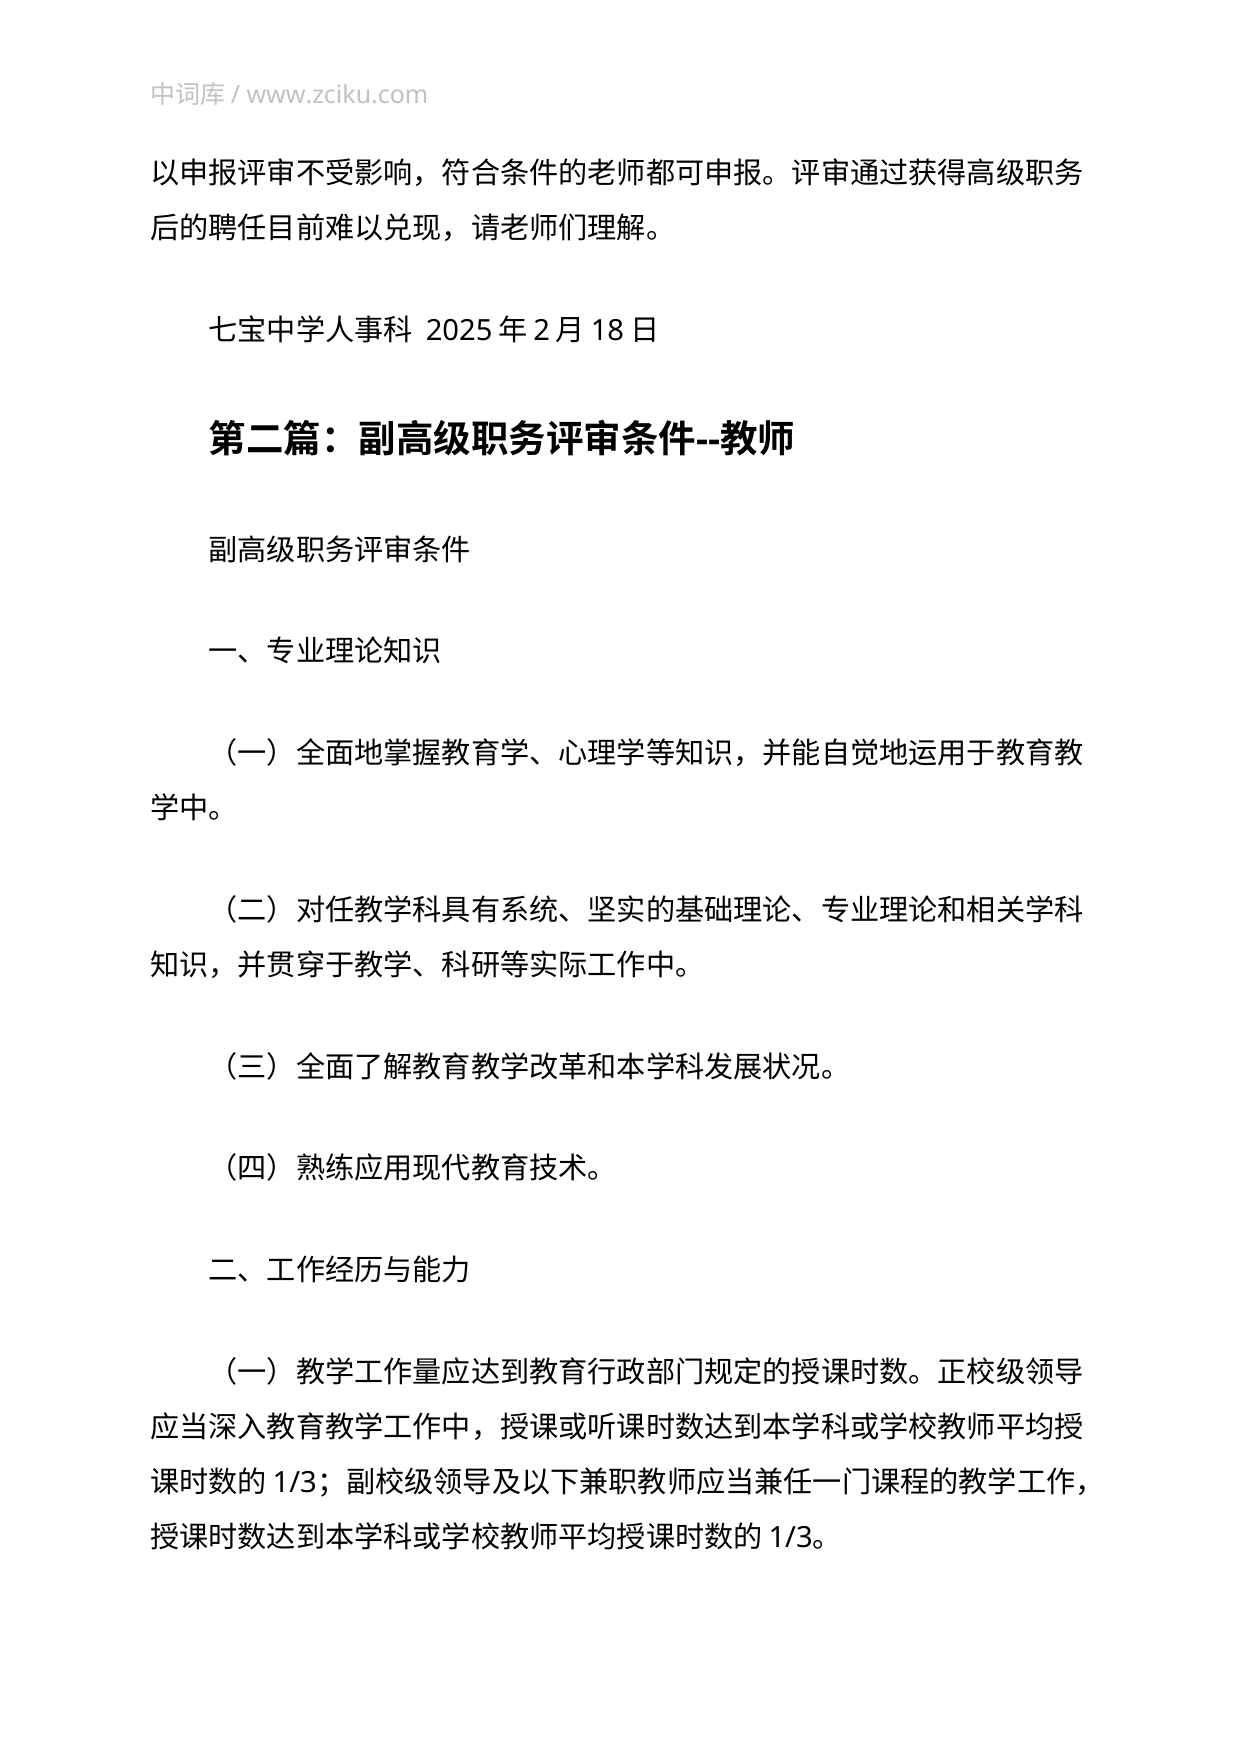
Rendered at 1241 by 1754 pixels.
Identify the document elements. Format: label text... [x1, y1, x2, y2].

text （二）对任教学科具有系统、坚实的基础理论、专业理论和相关学科知识，并贯穿于教学、科研等实际工作中。 [150, 886, 1090, 984]
text 七宝中学人事科 2025年2月18日 [150, 307, 1090, 349]
text （一）教学工作量应达到教育行政部门规定的授课时数。正校级领导应当深入教育教学工作中，授课或听课时数达到本学科或学校教师平均授课时数的1/3；副校级领导及以下兼职教师应当兼任一门课程的教学工作，授课时数达到本学科或学校教师平均授课时数的1/3。 [150, 1348, 1090, 1556]
text 一、专业理论知识 [150, 628, 1090, 670]
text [150, 150, 1090, 247]
text （一）全面地掌握教育学、心理学等知识，并能自觉地运用于教育教学中。 [150, 730, 1090, 827]
text （三）全面了解教育教学改革和本学科发展状况。 [150, 1043, 1090, 1085]
text 第二篇：副高级职务评审条件--教师 [150, 409, 1090, 463]
text 二、工作经历与能力 [150, 1247, 1090, 1289]
text （四）熟练应用现代教育技术。 [150, 1145, 1090, 1187]
text 副高级职务评审条件 [150, 526, 1090, 568]
